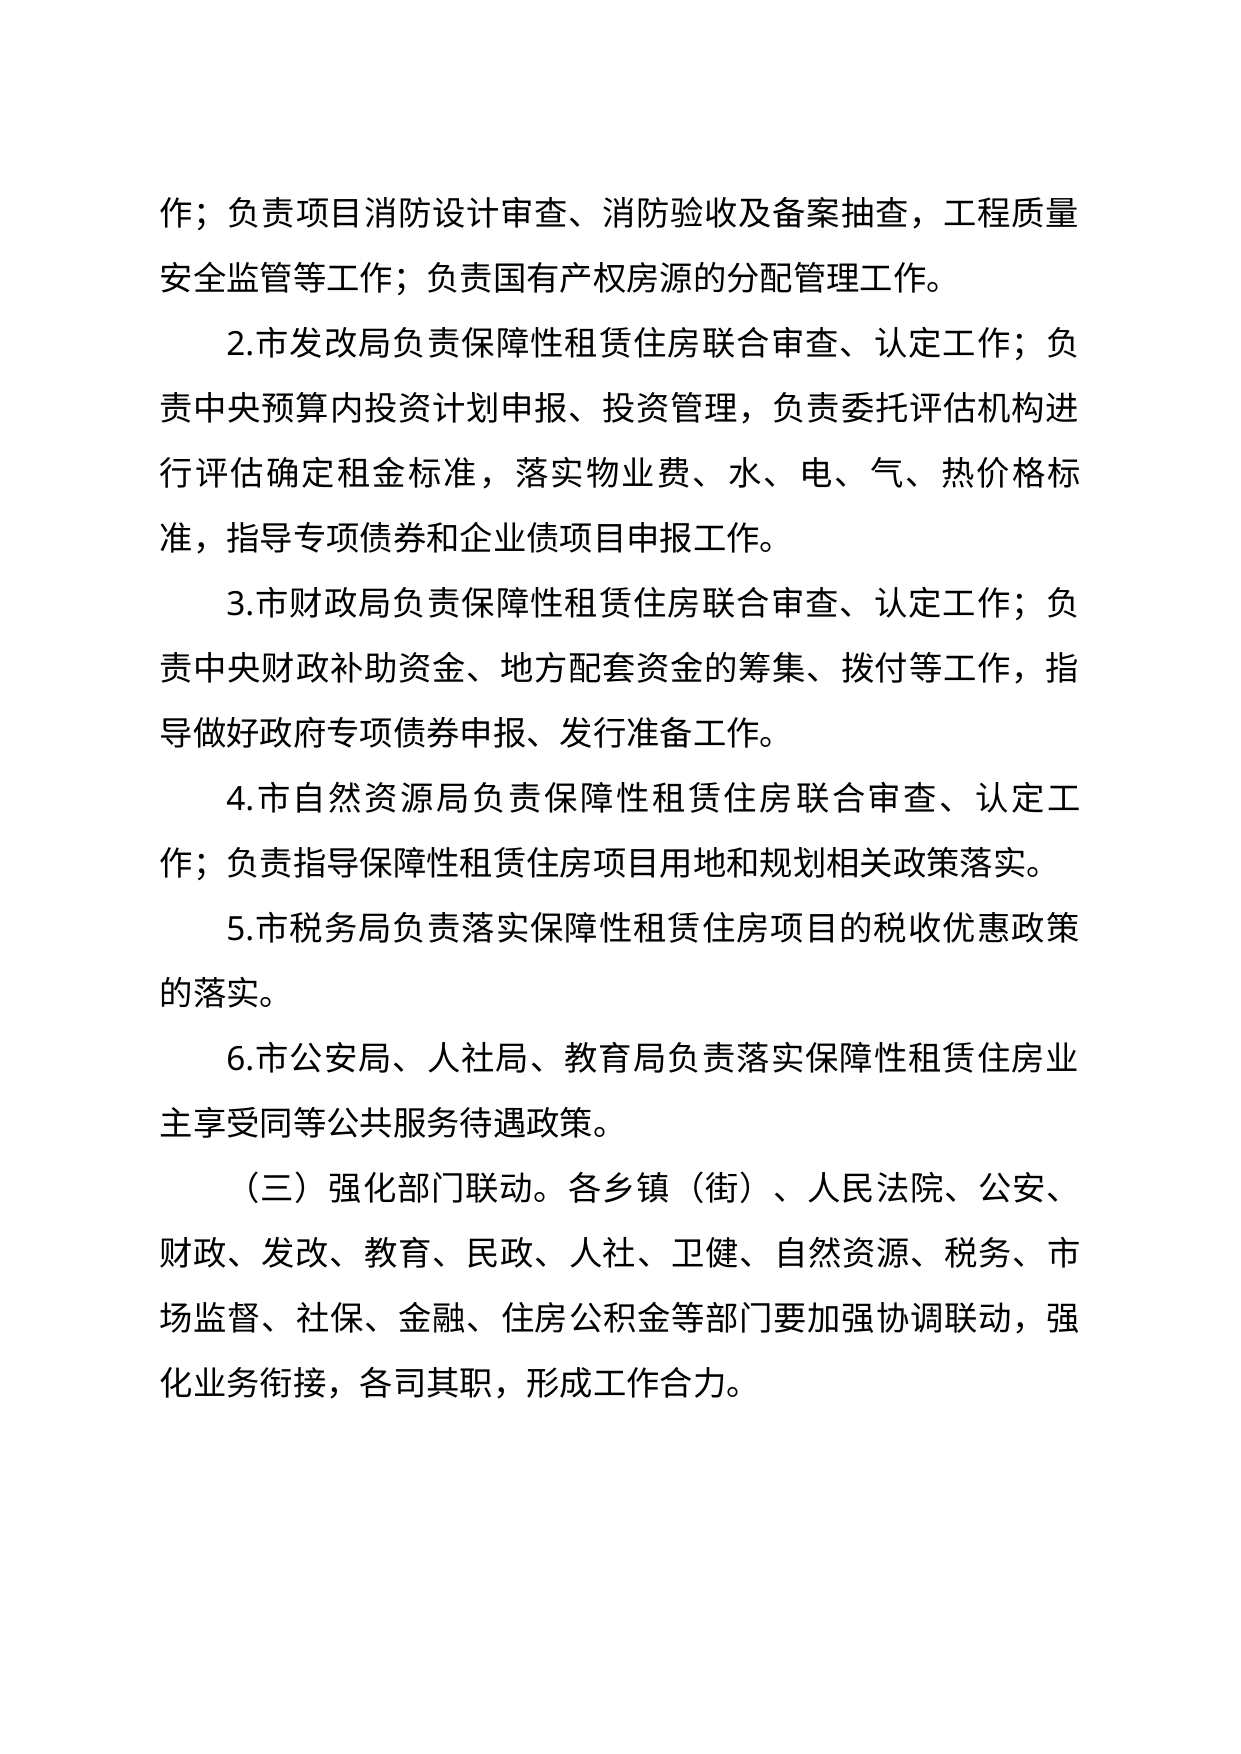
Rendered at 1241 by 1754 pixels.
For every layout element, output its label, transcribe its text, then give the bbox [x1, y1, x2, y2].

text 2.市发改局负责保障性租赁住房联合审查、认定工作；负责中央预算内投资计划申报、投资管理，负责委托评估机构进行评估确定租金标准，落实物业费、水、电、气、热价格标准，指导专项债券和企业债项目申报工作。 [159, 308, 1081, 568]
text 3.市财政局负责保障性租赁住房联合审查、认定工作；负责中央财政补助资金、地方配套资金的筹集、拨付等工作，指导做好政府专项债券申报、发行准备工作。 [159, 568, 1081, 763]
text 4.市自然资源局负责保障性租赁住房联合审查、认定工作；负责指导保障性租赁住房项目用地和规划相关政策落实。 [159, 763, 1081, 893]
text 6.市公安局、人社局、教育局负责落实保障性租赁住房业主享受同等公共服务待遇政策。 [159, 1023, 1081, 1153]
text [159, 178, 1081, 308]
text 5.市税务局负责落实保障性租赁住房项目的税收优惠政策的落实。 [159, 893, 1081, 1023]
text （三）强化部门联动。各乡镇（街）、人民法院、公安、财政、发改、教育、民政、人社、卫健、自然资源、税务、市场监督、社保、金融、住房公积金等部门要加强协调联动，强化业务衔接，各司其职，形成工作合力。 [159, 1153, 1081, 1413]
